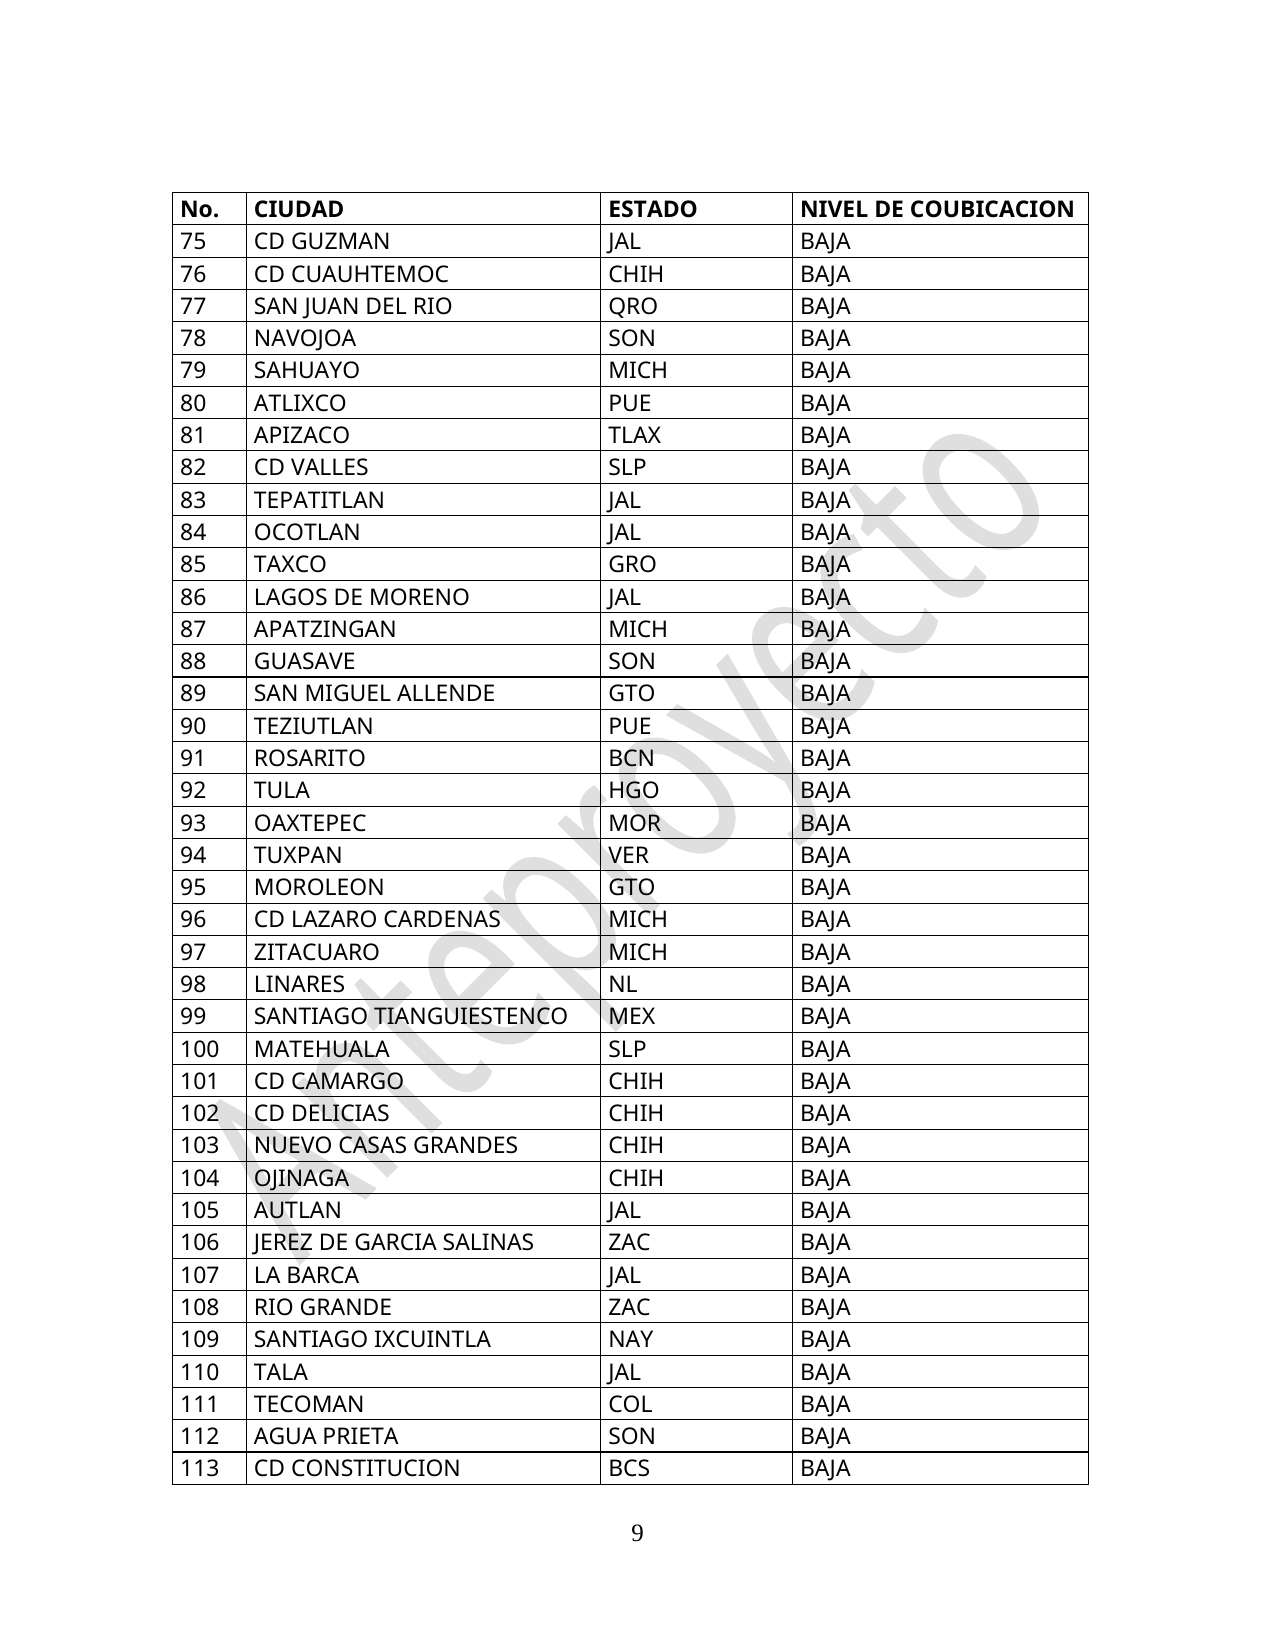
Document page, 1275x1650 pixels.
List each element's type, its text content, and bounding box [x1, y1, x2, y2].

table_cell 77 [173, 290, 246, 321]
table_cell 111 [173, 1388, 246, 1419]
table_cell RIO GRANDE [247, 1291, 600, 1322]
table_cell TULA [247, 774, 600, 806]
table_cell 104 [173, 1162, 246, 1193]
table_cell BAJA [793, 355, 1088, 386]
table_cell 85 [173, 548, 246, 579]
table_cell BAJA [793, 1226, 1088, 1258]
table_cell 96 [173, 904, 246, 935]
table_cell BAJA [793, 225, 1088, 257]
table_cell TEZIUTLAN [247, 710, 600, 741]
table_cell JAL [601, 516, 792, 547]
table_cell APATZINGAN [247, 613, 600, 644]
table_cell BAJA [793, 516, 1088, 547]
table_cell 113 [173, 1453, 246, 1484]
table_cell BAJA [793, 871, 1088, 902]
table_cell MOROLEON [247, 871, 600, 902]
table_cell AGUA PRIETA [247, 1420, 600, 1451]
table_cell CD GUZMAN [247, 225, 600, 257]
table_header CIUDAD [247, 193, 600, 224]
table_cell JAL [601, 1259, 792, 1290]
table_cell BAJA [793, 1000, 1088, 1032]
table_cell BAJA [793, 258, 1088, 289]
table_cell BAJA [793, 742, 1088, 773]
table_cell BAJA [793, 839, 1088, 870]
table_cell CHIH [601, 1097, 792, 1128]
table_cell 99 [173, 1000, 246, 1032]
table_cell MICH [601, 904, 792, 935]
table_cell CHIH [601, 1065, 792, 1096]
table_cell PUE [601, 710, 792, 741]
table_cell BAJA [793, 1453, 1088, 1484]
table_cell BAJA [793, 678, 1088, 709]
table_cell MICH [601, 355, 792, 386]
table_cell QRO [601, 290, 792, 321]
table_cell 101 [173, 1065, 246, 1096]
table_cell 86 [173, 581, 246, 612]
table_cell TAXCO [247, 548, 600, 579]
table_cell BAJA [793, 322, 1088, 353]
table_cell SAN JUAN DEL RIO [247, 290, 600, 321]
table_cell MEX [601, 1000, 792, 1032]
table_cell CD CAMARGO [247, 1065, 600, 1096]
table_cell 100 [173, 1033, 246, 1064]
table_cell AUTLAN [247, 1194, 600, 1225]
table_cell BAJA [793, 387, 1088, 418]
table_cell 79 [173, 355, 246, 386]
table_cell BAJA [793, 1291, 1088, 1322]
table_header NIVEL DE COUBICACION [793, 193, 1088, 224]
table_cell 107 [173, 1259, 246, 1290]
table_cell SAN MIGUEL ALLENDE [247, 678, 600, 709]
table_cell BAJA [793, 1194, 1088, 1225]
table_cell BAJA [793, 581, 1088, 612]
table_cell SON [601, 645, 792, 676]
table_header No. [173, 193, 246, 224]
table_cell CHIH [601, 1162, 792, 1193]
table_cell BAJA [793, 290, 1088, 321]
table_cell 93 [173, 807, 246, 838]
table_cell OAXTEPEC [247, 807, 600, 838]
table_cell BCN [601, 742, 792, 773]
table_cell TEPATITLAN [247, 484, 600, 515]
table_cell TECOMAN [247, 1388, 600, 1419]
table_cell BAJA [793, 1323, 1088, 1354]
table_cell 92 [173, 774, 246, 806]
table_cell CHIH [601, 1130, 792, 1161]
table_cell 91 [173, 742, 246, 773]
table_cell LA BARCA [247, 1259, 600, 1290]
table_cell 81 [173, 419, 246, 450]
table_cell APIZACO [247, 419, 600, 450]
table_cell BAJA [793, 1097, 1088, 1128]
table_cell BAJA [793, 807, 1088, 838]
table_cell BAJA [793, 548, 1088, 579]
table_cell CD LAZARO CARDENAS [247, 904, 600, 935]
table_cell 105 [173, 1194, 246, 1225]
table_cell OJINAGA [247, 1162, 600, 1193]
table_cell BCS [601, 1453, 792, 1484]
table_cell BAJA [793, 710, 1088, 741]
table_cell JAL [601, 225, 792, 257]
table_cell GTO [601, 678, 792, 709]
table_cell 83 [173, 484, 246, 515]
table_cell OCOTLAN [247, 516, 600, 547]
table_cell GRO [601, 548, 792, 579]
table_cell TALA [247, 1356, 600, 1387]
table_cell BAJA [793, 904, 1088, 935]
table_cell 88 [173, 645, 246, 676]
table_cell ATLIXCO [247, 387, 600, 418]
table_cell BAJA [793, 1356, 1088, 1387]
table_cell GUASAVE [247, 645, 600, 676]
table_cell 90 [173, 710, 246, 741]
table_cell CD CUAUHTEMOC [247, 258, 600, 289]
table_cell CHIH [601, 258, 792, 289]
table_cell SAHUAYO [247, 355, 600, 386]
table_cell CD VALLES [247, 451, 600, 483]
table_cell TLAX [601, 419, 792, 450]
table_cell BAJA [793, 774, 1088, 806]
table_cell JAL [601, 1194, 792, 1225]
table_cell 103 [173, 1130, 246, 1161]
table_cell BAJA [793, 1388, 1088, 1419]
table_cell 80 [173, 387, 246, 418]
table_cell 102 [173, 1097, 246, 1128]
table_cell SON [601, 322, 792, 353]
table_cell NUEVO CASAS GRANDES [247, 1130, 600, 1161]
table_cell BAJA [793, 1130, 1088, 1161]
table_cell ZITACUARO [247, 936, 600, 967]
table_cell PUE [601, 387, 792, 418]
table_cell BAJA [793, 645, 1088, 676]
table_cell HGO [601, 774, 792, 806]
table_cell JAL [601, 1356, 792, 1387]
table_cell MOR [601, 807, 792, 838]
table_cell ROSARITO [247, 742, 600, 773]
table_cell ZAC [601, 1226, 792, 1258]
table_cell JAL [601, 484, 792, 515]
table_cell 78 [173, 322, 246, 353]
table_cell SLP [601, 451, 792, 483]
table_cell CD DELICIAS [247, 1097, 600, 1128]
table_cell BAJA [793, 484, 1088, 515]
table_cell NAY [601, 1323, 792, 1354]
table_cell 106 [173, 1226, 246, 1258]
table_cell 112 [173, 1420, 246, 1451]
table_cell BAJA [793, 613, 1088, 644]
table_cell BAJA [793, 1065, 1088, 1096]
table_cell SANTIAGO IXCUINTLA [247, 1323, 600, 1354]
table_cell 97 [173, 936, 246, 967]
table_cell BAJA [793, 451, 1088, 483]
table_cell 108 [173, 1291, 246, 1322]
table_cell COL [601, 1388, 792, 1419]
table_cell SON [601, 1420, 792, 1451]
table_cell JAL [601, 581, 792, 612]
table_cell BAJA [793, 968, 1088, 999]
table_cell JEREZ DE GARCIA SALINAS [247, 1226, 600, 1258]
table_cell 94 [173, 839, 246, 870]
table_cell MICH [601, 936, 792, 967]
table_cell NAVOJOA [247, 322, 600, 353]
table_cell 87 [173, 613, 246, 644]
table_cell LAGOS DE MORENO [247, 581, 600, 612]
table_cell SLP [601, 1033, 792, 1064]
table_cell 82 [173, 451, 246, 483]
table_cell 109 [173, 1323, 246, 1354]
table_cell 75 [173, 225, 246, 257]
table_cell LINARES [247, 968, 600, 999]
table_cell 89 [173, 678, 246, 709]
table_cell CD CONSTITUCION [247, 1453, 600, 1484]
table_cell VER [601, 839, 792, 870]
table_cell MATEHUALA [247, 1033, 600, 1064]
table_cell BAJA [793, 419, 1088, 450]
table_header ESTADO [601, 193, 792, 224]
table_cell MICH [601, 613, 792, 644]
table_cell 84 [173, 516, 246, 547]
table_cell 110 [173, 1356, 246, 1387]
table_cell BAJA [793, 1259, 1088, 1290]
table_cell SANTIAGO TIANGUIESTENCO [247, 1000, 600, 1032]
table_cell 98 [173, 968, 246, 999]
table_cell ZAC [601, 1291, 792, 1322]
table_cell TUXPAN [247, 839, 600, 870]
table_cell BAJA [793, 1420, 1088, 1451]
table_cell BAJA [793, 1162, 1088, 1193]
table_cell 76 [173, 258, 246, 289]
table_cell 95 [173, 871, 246, 902]
table_cell GTO [601, 871, 792, 902]
table_cell NL [601, 968, 792, 999]
table_cell BAJA [793, 1033, 1088, 1064]
table_cell BAJA [793, 936, 1088, 967]
